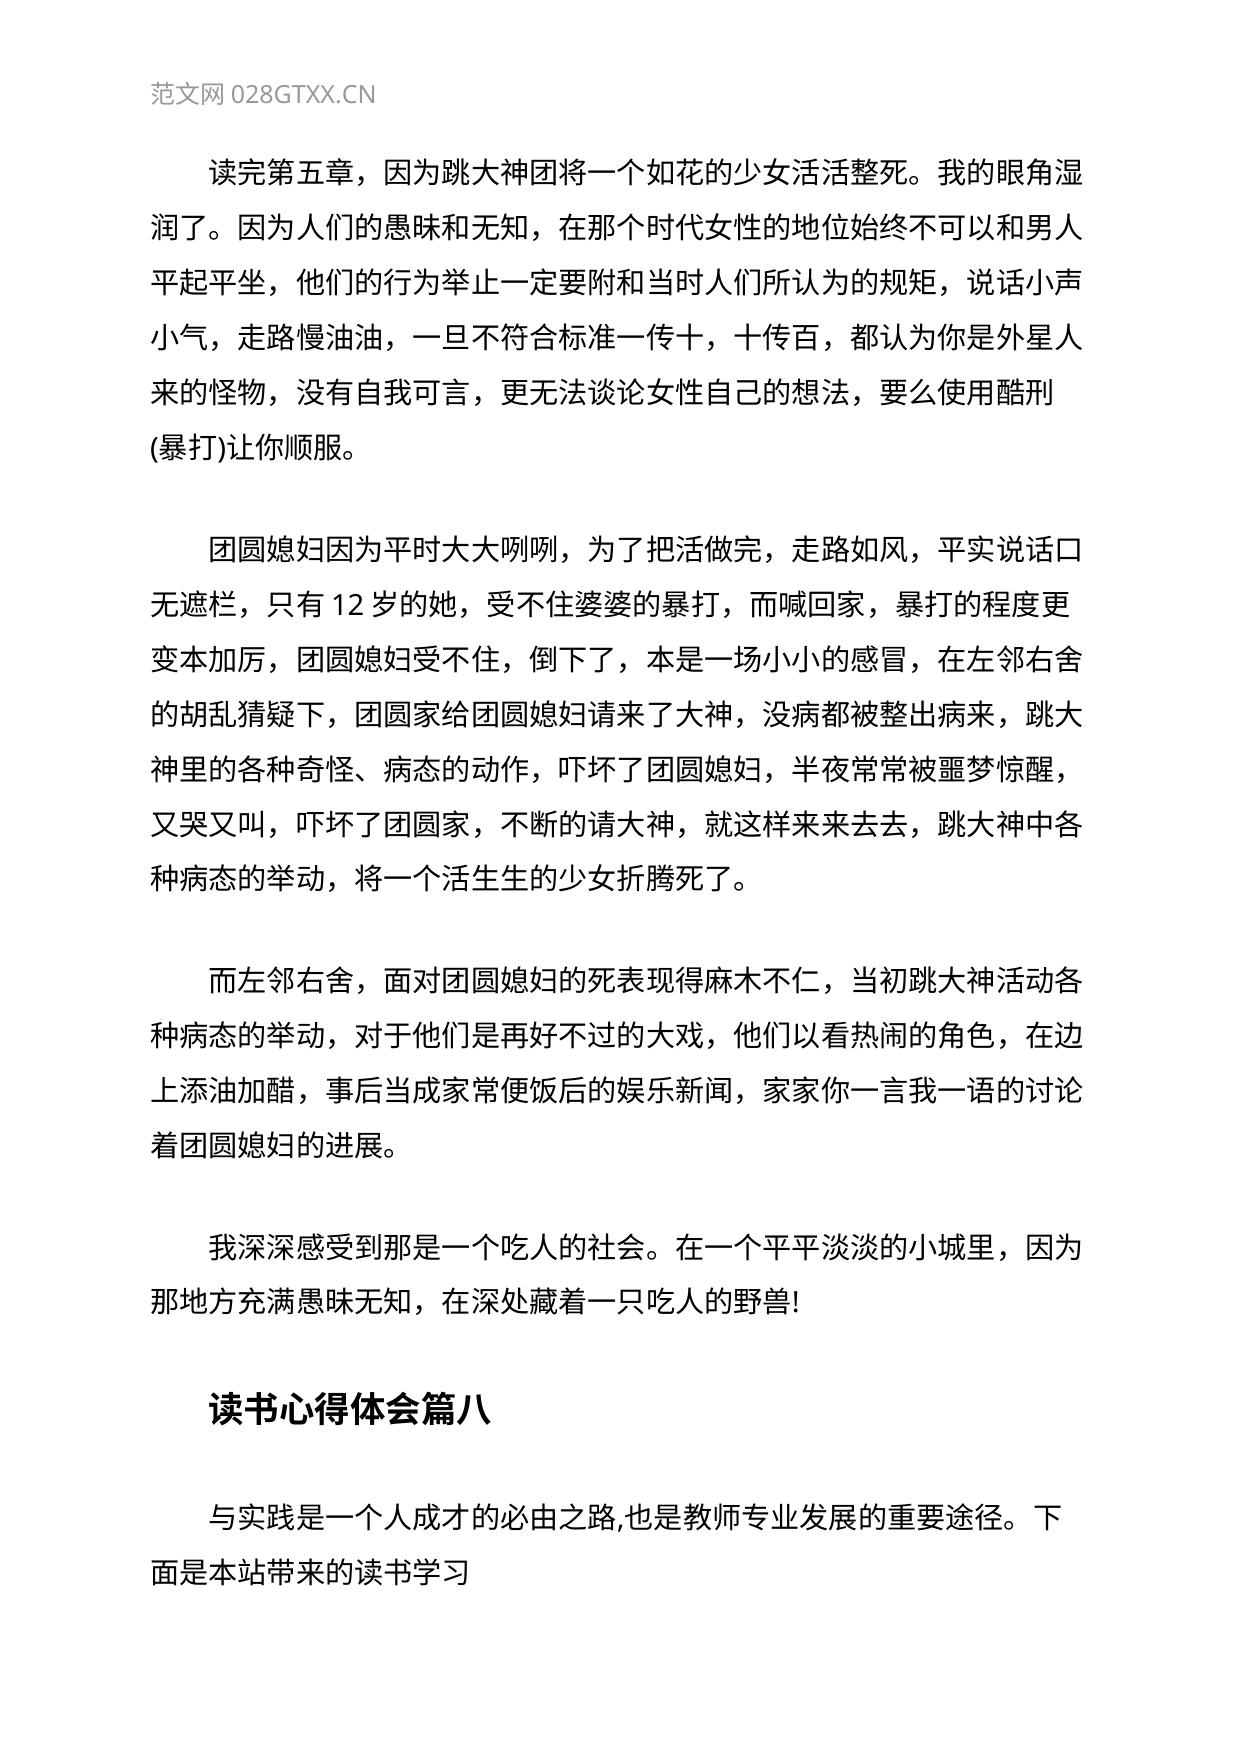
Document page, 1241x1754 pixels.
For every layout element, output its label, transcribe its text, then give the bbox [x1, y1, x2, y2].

text 与实践是一个人成才的必由之路,也是教师专业发展的重要途径。下面是本站带来的读书学习 [150, 1494, 1090, 1592]
text 我深深感受到那是一个吃人的社会。在一个平平淡淡的小城里，因为那地方充满愚昧无知，在深处藏着一只吃人的野兽! [150, 1224, 1090, 1321]
text 团圆媳妇因为平时大大咧咧，为了把活做完，走路如风，平实说话口无遮栏，只有12岁的她，受不住婆婆的暴打，而喊回家，暴打的程度更变本加厉，团圆媳妇受不住，倒下了，本是一场小小的感冒，在左邻右舍的胡乱猜疑下，团圆家给团圆媳妇请来了大神，没病都被整出病来，跳大神里的各种奇怪、病态的动作，吓坏了团圆媳妇，半夜常常被噩梦惊醒，又哭又叫，吓坏了团圆家，不断的请大神，就这样来来去去，跳大神中各种病态的举动，将一个活生生的少女折腾死了。 [150, 526, 1090, 898]
text 读书心得体会篇八 [150, 1381, 1090, 1432]
text 读完第五章，因为跳大神团将一个如花的少女活活整死。我的眼角湿润了。因为人们的愚昧和无知，在那个时代女性的地位始终不可以和男人平起平坐，他们的行为举止一定要附和当时人们所认为的规矩，说话小声小气，走路慢油油，一旦不符合标准一传十，十传百，都认为你是外星人来的怪物，没有自我可言，更无法谈论女性自己的想法，要么使用酷刑(暴打)让你顺服。 [150, 150, 1090, 467]
text 而左邻右舍，面对团圆媳妇的死表现得麻木不仁，当初跳大神活动各种病态的举动，对于他们是再好不过的大戏，他们以看热闹的角色，在边上添油加醋，事后当成家常便饭后的娱乐新闻，家家你一言我一语的讨论着团圆媳妇的进展。 [150, 958, 1090, 1165]
